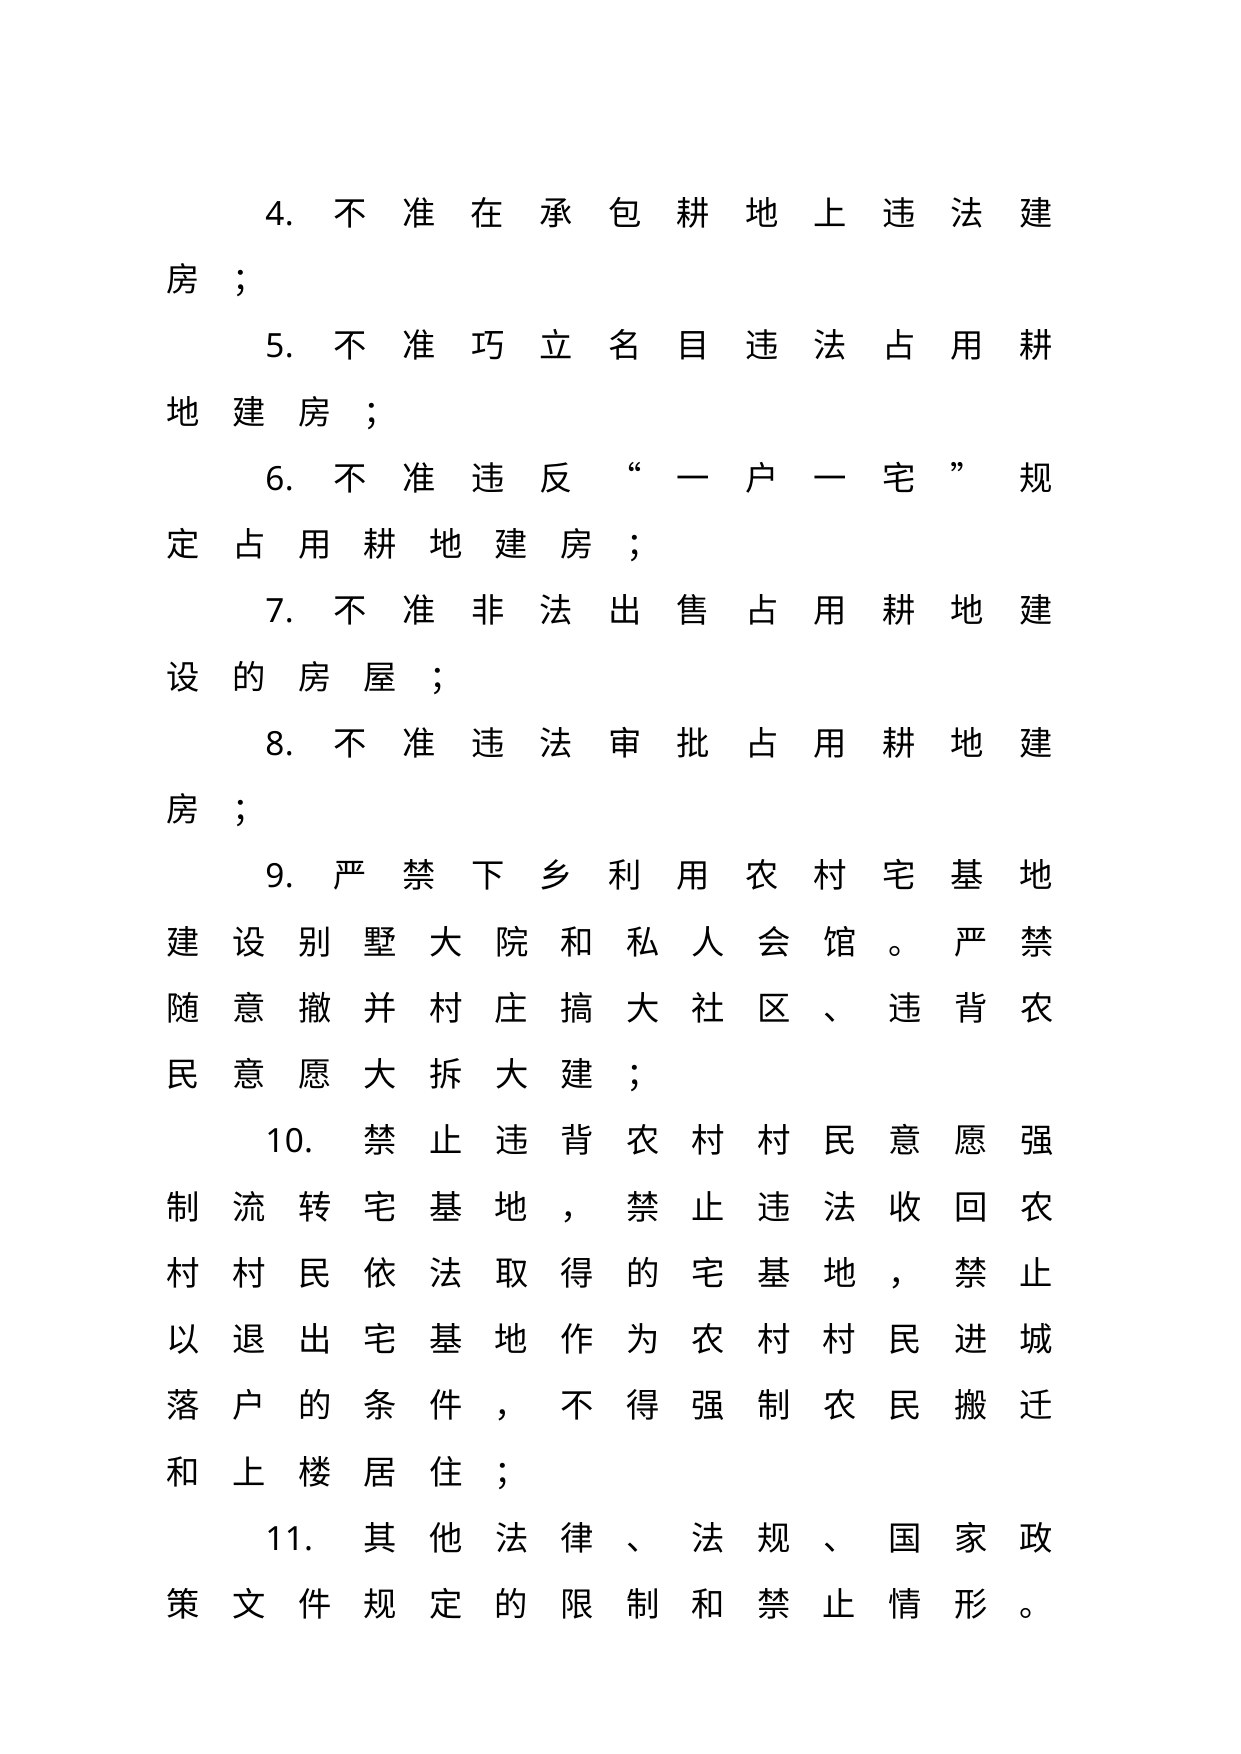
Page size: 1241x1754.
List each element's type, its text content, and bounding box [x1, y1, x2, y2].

text 10.禁止违背农村村民意愿强制流转宅基地，禁止违法收回农村村民依法取得的宅基地，禁止以退出宅基地作为农村村民进城落户的条件，不得强制农民搬迁和上楼居住； [167, 1105, 1085, 1503]
text 6.不准违反“一户一宅”规定占用耕地建房； [167, 443, 1085, 575]
text 9.严禁下乡利用农村宅基地建设别墅大院和私人会馆。严禁随意撤并村庄搞大社区、违背农民意愿大拆大建； [167, 840, 1085, 1105]
text 8.不准违法审批占用耕地建房； [167, 708, 1085, 840]
text 7.不准非法出售占用耕地建设的房屋； [167, 575, 1085, 708]
text 4.不准在承包耕地上违法建房； [167, 178, 1085, 310]
text 5.不准巧立名目违法占用耕地建房； [167, 310, 1085, 443]
text 11.其他法律、法规、国家政策文件规定的限制和禁止情形。 [167, 1503, 1085, 1635]
